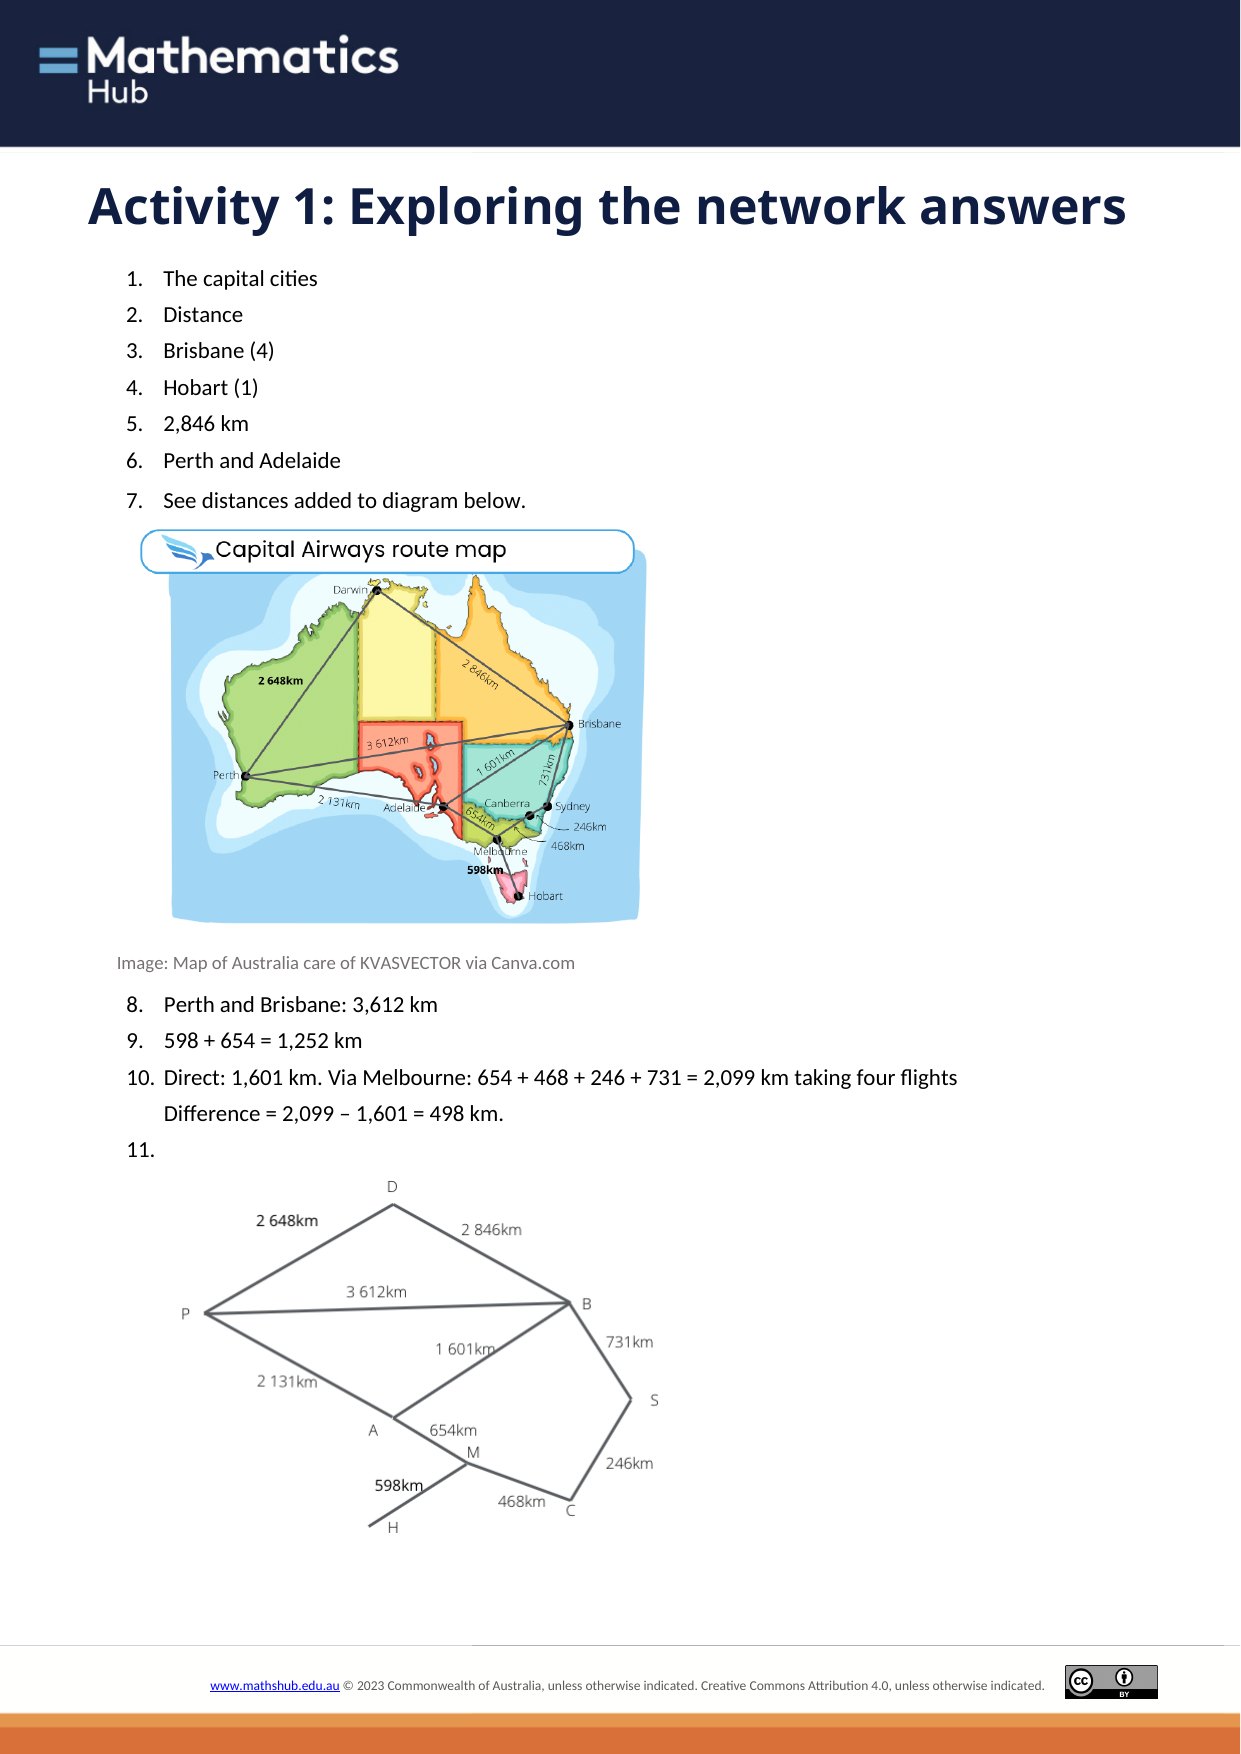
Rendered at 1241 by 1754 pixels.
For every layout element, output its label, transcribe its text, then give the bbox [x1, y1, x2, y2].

list Hobart (1) [126, 373, 1152, 401]
list Perth and Adelaide [126, 446, 1152, 474]
picture [0, 0, 1241, 1754]
list Direct: 1,601 km. Via Melbourne: 654 + 468 + 246 + 731 = 2,099 km taking four flights [126, 1063, 1152, 1091]
list Distance [126, 300, 1152, 328]
list Difference = 2,099 – 1,601 = 498 km. [164, 1099, 1152, 1127]
list See distances added to diagram below. [126, 486, 1152, 514]
list The capital cities [126, 264, 1152, 292]
list Perth and Brisbane: 3,612 km [126, 990, 1152, 1018]
list Brisbane (4) [126, 337, 1152, 365]
list 598 + 654 = 1,252 km [126, 1026, 1152, 1054]
list 2,846 km [126, 409, 1152, 437]
subtitle Activity 1: Exploring the network answers [89, 171, 1152, 239]
